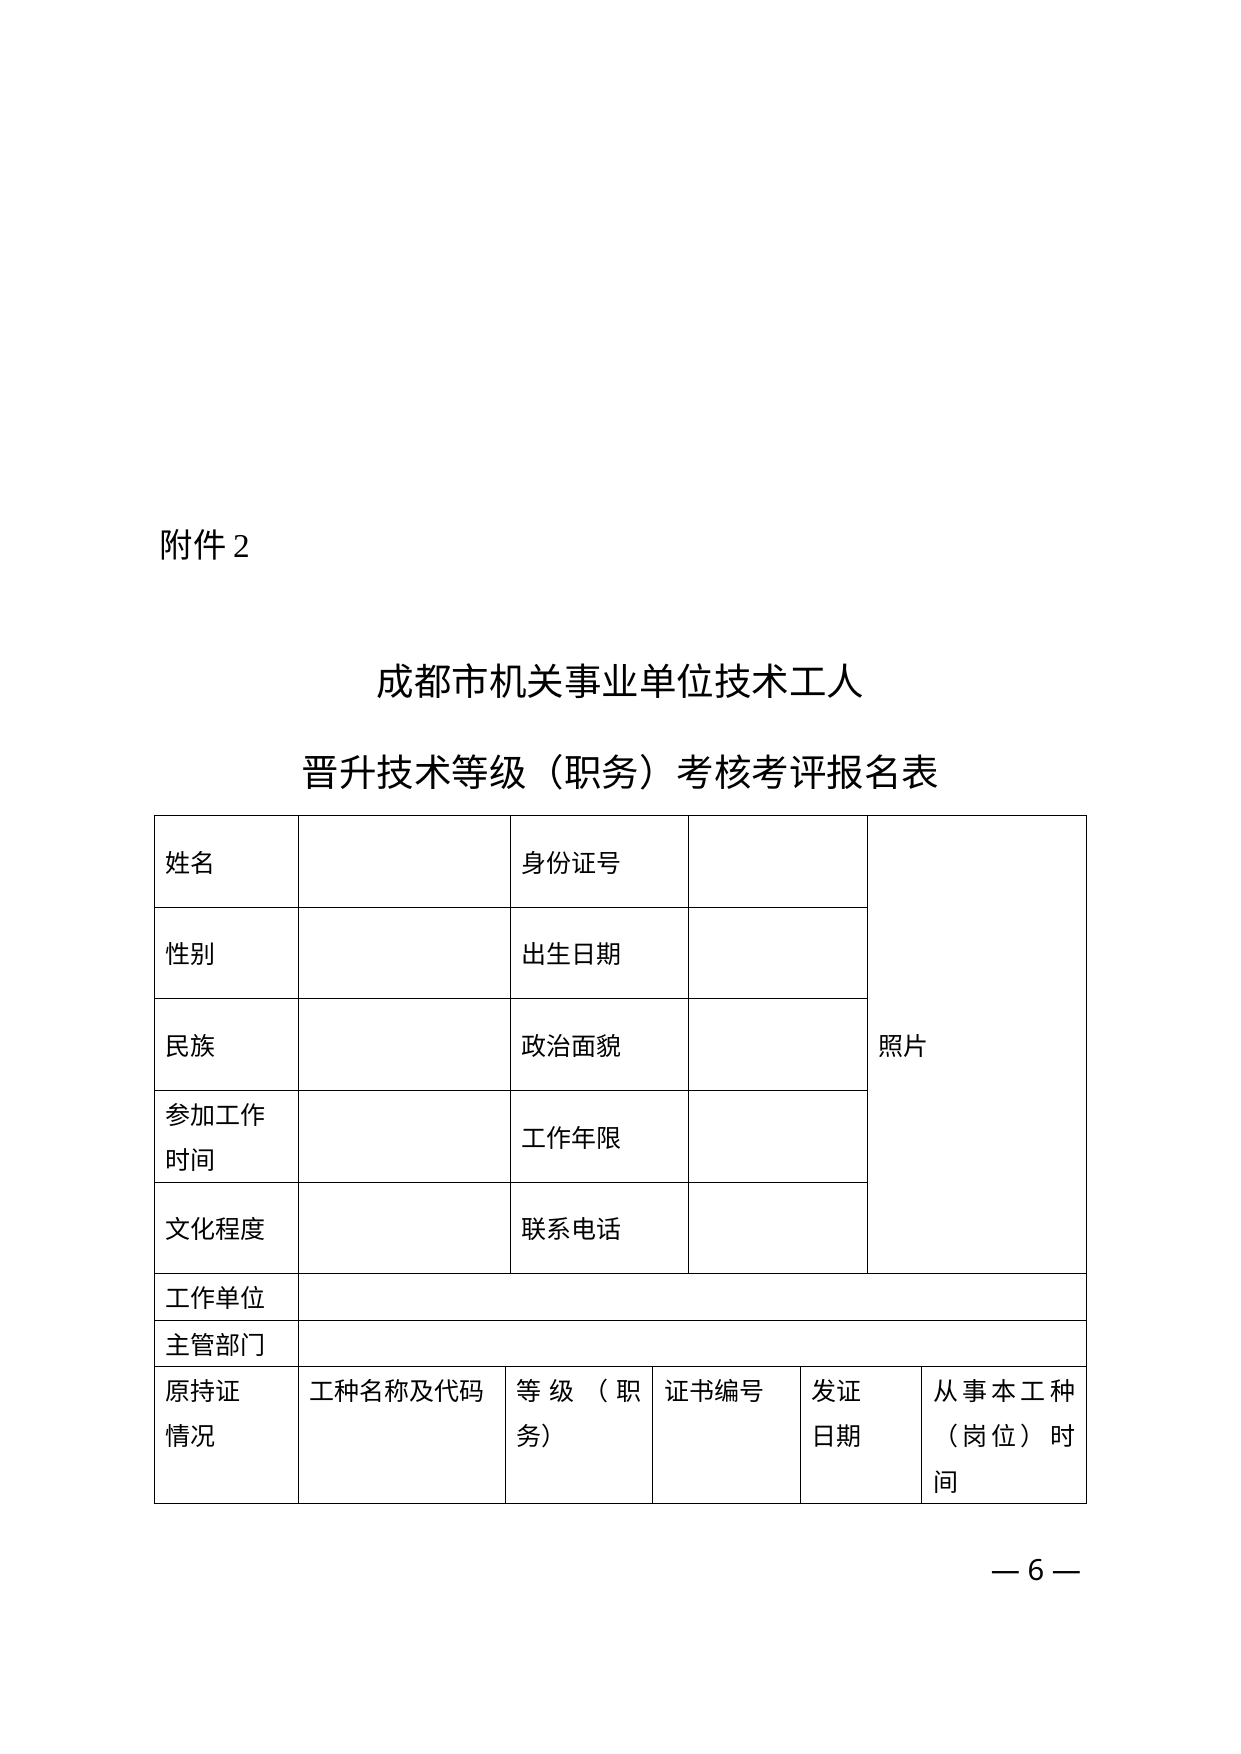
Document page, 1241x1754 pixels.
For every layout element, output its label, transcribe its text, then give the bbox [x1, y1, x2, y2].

table_header 姓名 [155, 816, 298, 907]
table_header 身份证号 [511, 816, 688, 907]
table_cell [299, 1183, 510, 1273]
table_cell 参加工作 时间 [155, 1091, 298, 1182]
table_cell [689, 999, 867, 1090]
text 附件2 [159, 498, 1081, 588]
table_header 照片 [868, 816, 1086, 1273]
table_cell [299, 1091, 510, 1182]
table_cell 出生日期 [511, 908, 688, 998]
table_cell 民族 [155, 999, 298, 1090]
table_cell 联系电话 [511, 1183, 688, 1273]
table_cell 发证 日期 [801, 1367, 921, 1503]
table_cell 证书编号 [653, 1367, 800, 1503]
table_cell [299, 908, 510, 998]
table_cell 原持证 情况 [155, 1367, 298, 1503]
table_cell 性别 [155, 908, 298, 998]
table_cell 主管部门 [155, 1321, 298, 1366]
table_cell [299, 1321, 1086, 1366]
text 成都市机关事业单位技术工人 [159, 634, 1081, 724]
table_cell [299, 1274, 1086, 1319]
table_cell 等级（职务） [506, 1367, 652, 1503]
table_header [299, 816, 510, 907]
table_cell [689, 1183, 867, 1273]
table_cell 文化程度 [155, 1183, 298, 1273]
table_cell [299, 999, 510, 1090]
text 晋升技术等级（职务）考核考评报名表 [159, 724, 1081, 815]
table_cell 工作单位 [155, 1274, 298, 1319]
table_cell 从事本工种（岗位）时间 [922, 1367, 1086, 1503]
table_header [689, 816, 867, 907]
table_cell 政治面貌 [511, 999, 688, 1090]
table_cell 工作年限 [511, 1091, 688, 1182]
table_cell [689, 1091, 867, 1182]
table_cell [689, 908, 867, 998]
table_cell 工种名称及代码 [299, 1367, 505, 1503]
